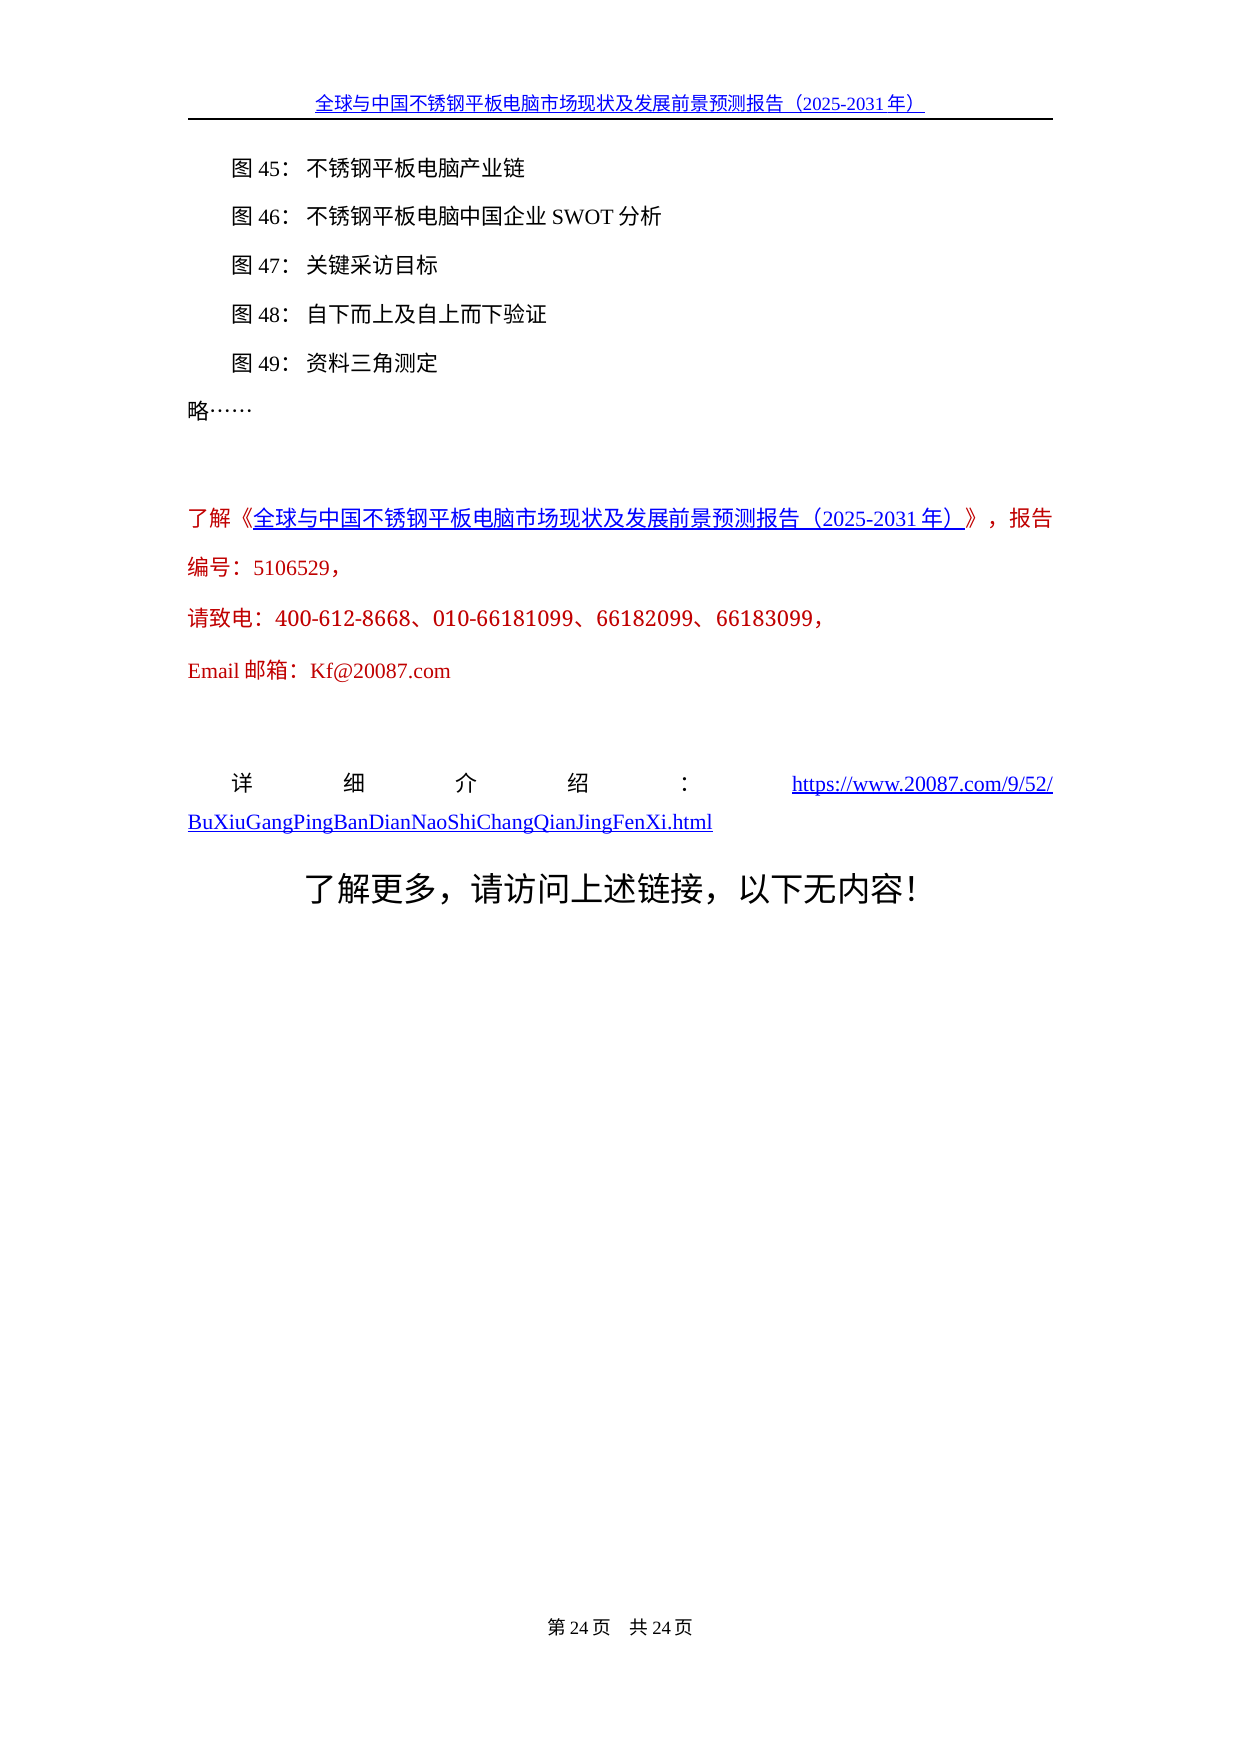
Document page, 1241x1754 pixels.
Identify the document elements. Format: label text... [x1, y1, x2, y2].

text 请致电：400-612-8668、010-66181099、66182099、66183099， [187, 601, 1053, 633]
title 了解更多，请访问上述链接，以下无内容！ [187, 854, 1053, 919]
text 了解《全球与中国不锈钢平板电脑市场现状及发展前景预测报告（2025-2031年）》，报告编号：5106529， [187, 500, 1053, 582]
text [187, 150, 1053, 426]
text Email邮箱：Kf@20087.com [187, 652, 1053, 685]
text 详细介绍：https://www.20087.com/9/52/BuXiuGangPingBanDianNaoShiChangQianJingFenXi.html [187, 765, 1053, 838]
